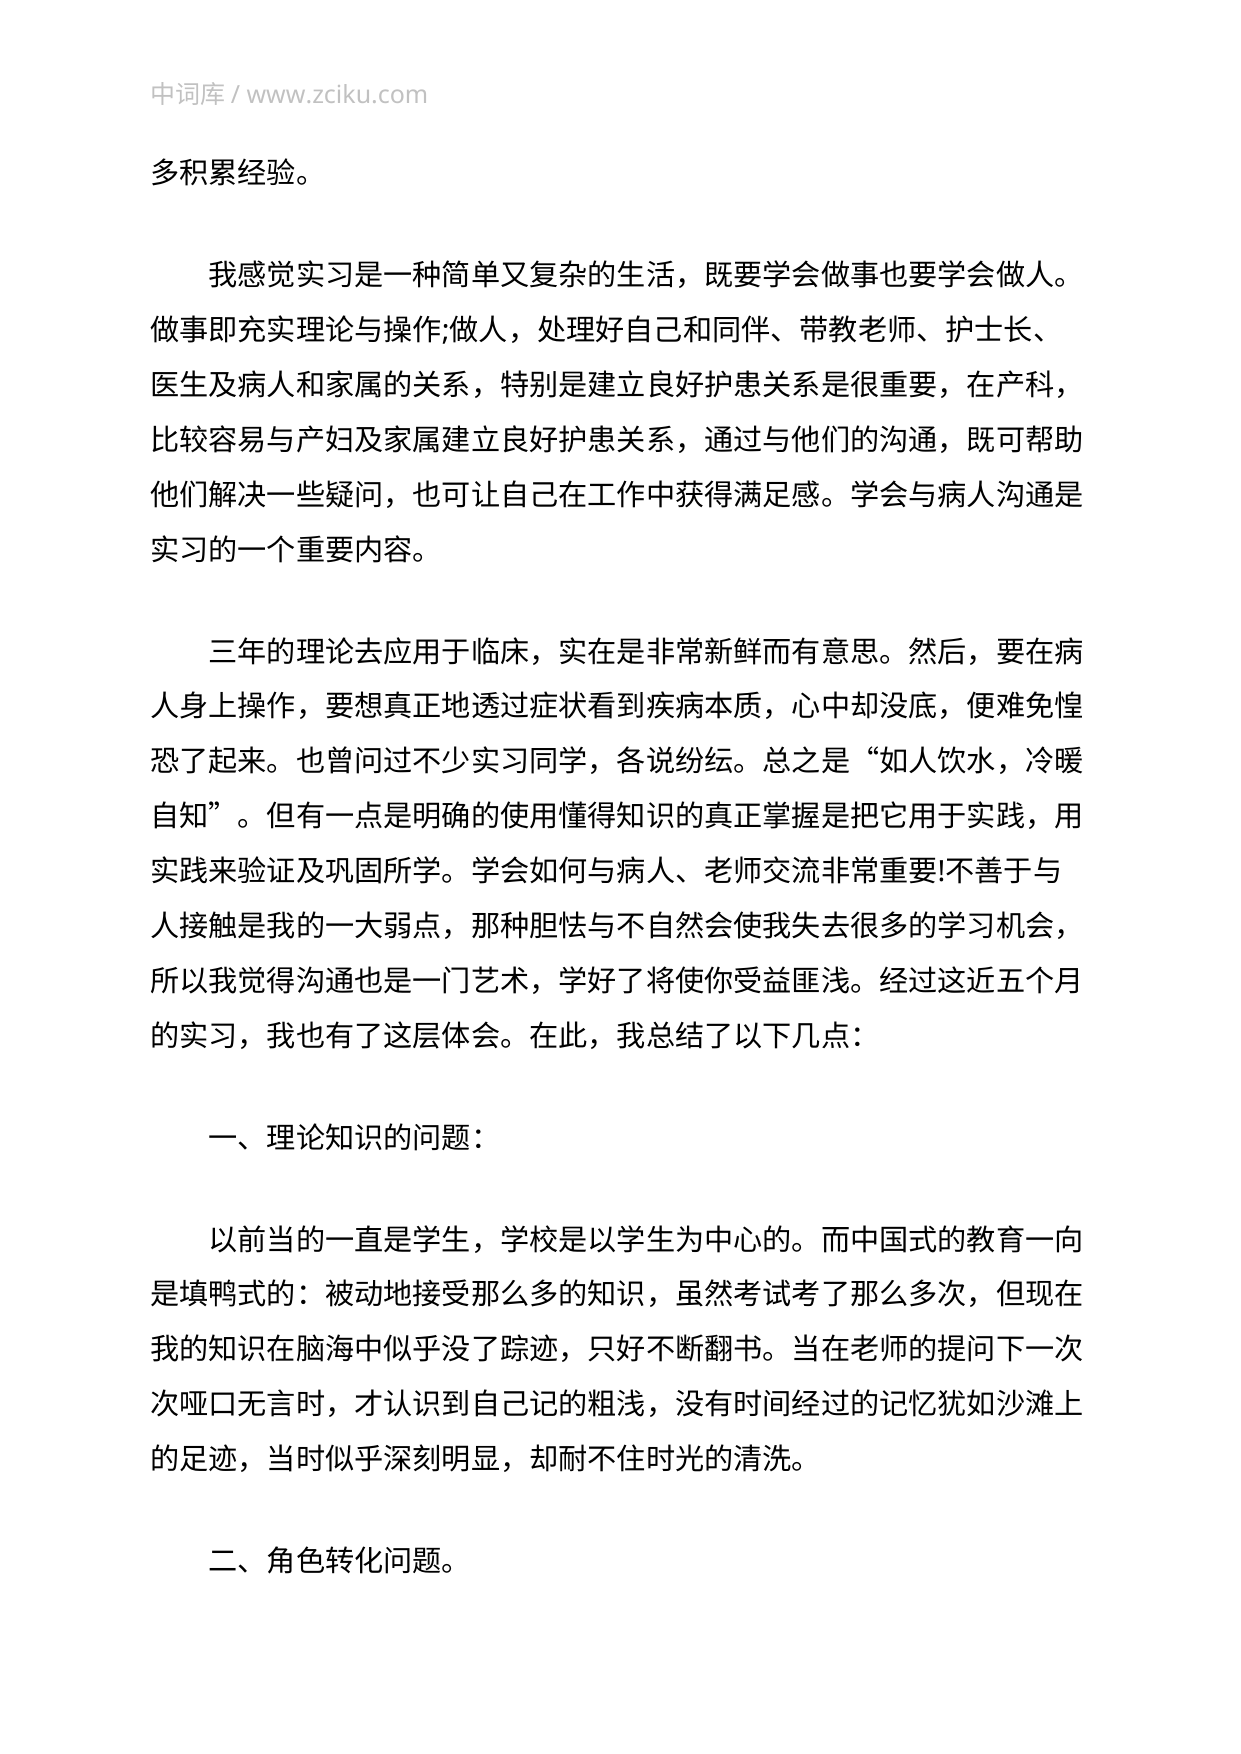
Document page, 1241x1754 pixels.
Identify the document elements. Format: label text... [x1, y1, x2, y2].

text 我感觉实习是一种简单又复杂的生活，既要学会做事也要学会做人。做事即充实理论与操作;做人，处理好自己和同伴、带教老师、护士长、医生及病人和家属的关系，特别是建立良好护患关系是很重要，在产科，比较容易与产妇及家属建立良好护患关系，通过与他们的沟通，既可帮助他们解决一些疑问，也可让自己在工作中获得满足感。学会与病人沟通是实习的一个重要内容。 [150, 252, 1090, 569]
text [150, 150, 1090, 192]
text 三年的理论去应用于临床，实在是非常新鲜而有意思。然后，要在病人身上操作，要想真正地透过症状看到疾病本质，心中却没底，便难免惶恐了起来。也曾问过不少实习同学，各说纷纭。总之是“如人饮水，冷暖自知”。但有一点是明确的使用懂得知识的真正掌握是把它用于实践，用实践来验证及巩固所学。学会如何与病人、老师交流非常重要!不善于与人接触是我的一大弱点，那种胆怯与不自然会使我失去很多的学习机会，所以我觉得沟通也是一门艺术，学好了将使你受益匪浅。经过这近五个月的实习，我也有了这层体会。在此，我总结了以下几点： [150, 628, 1090, 1055]
text 二、角色转化问题。 [150, 1537, 1090, 1580]
text 以前当的一直是学生，学校是以学生为中心的。而中国式的教育一向是填鸭式的：被动地接受那么多的知识，虽然考试考了那么多次，但现在我的知识在脑海中似乎没了踪迹，只好不断翻书。当在老师的提问下一次次哑口无言时，才认识到自己记的粗浅，没有时间经过的记忆犹如沙滩上的足迹，当时似乎深刻明显，却耐不住时光的清洗。 [150, 1216, 1090, 1478]
text 一、理论知识的问题： [150, 1114, 1090, 1157]
